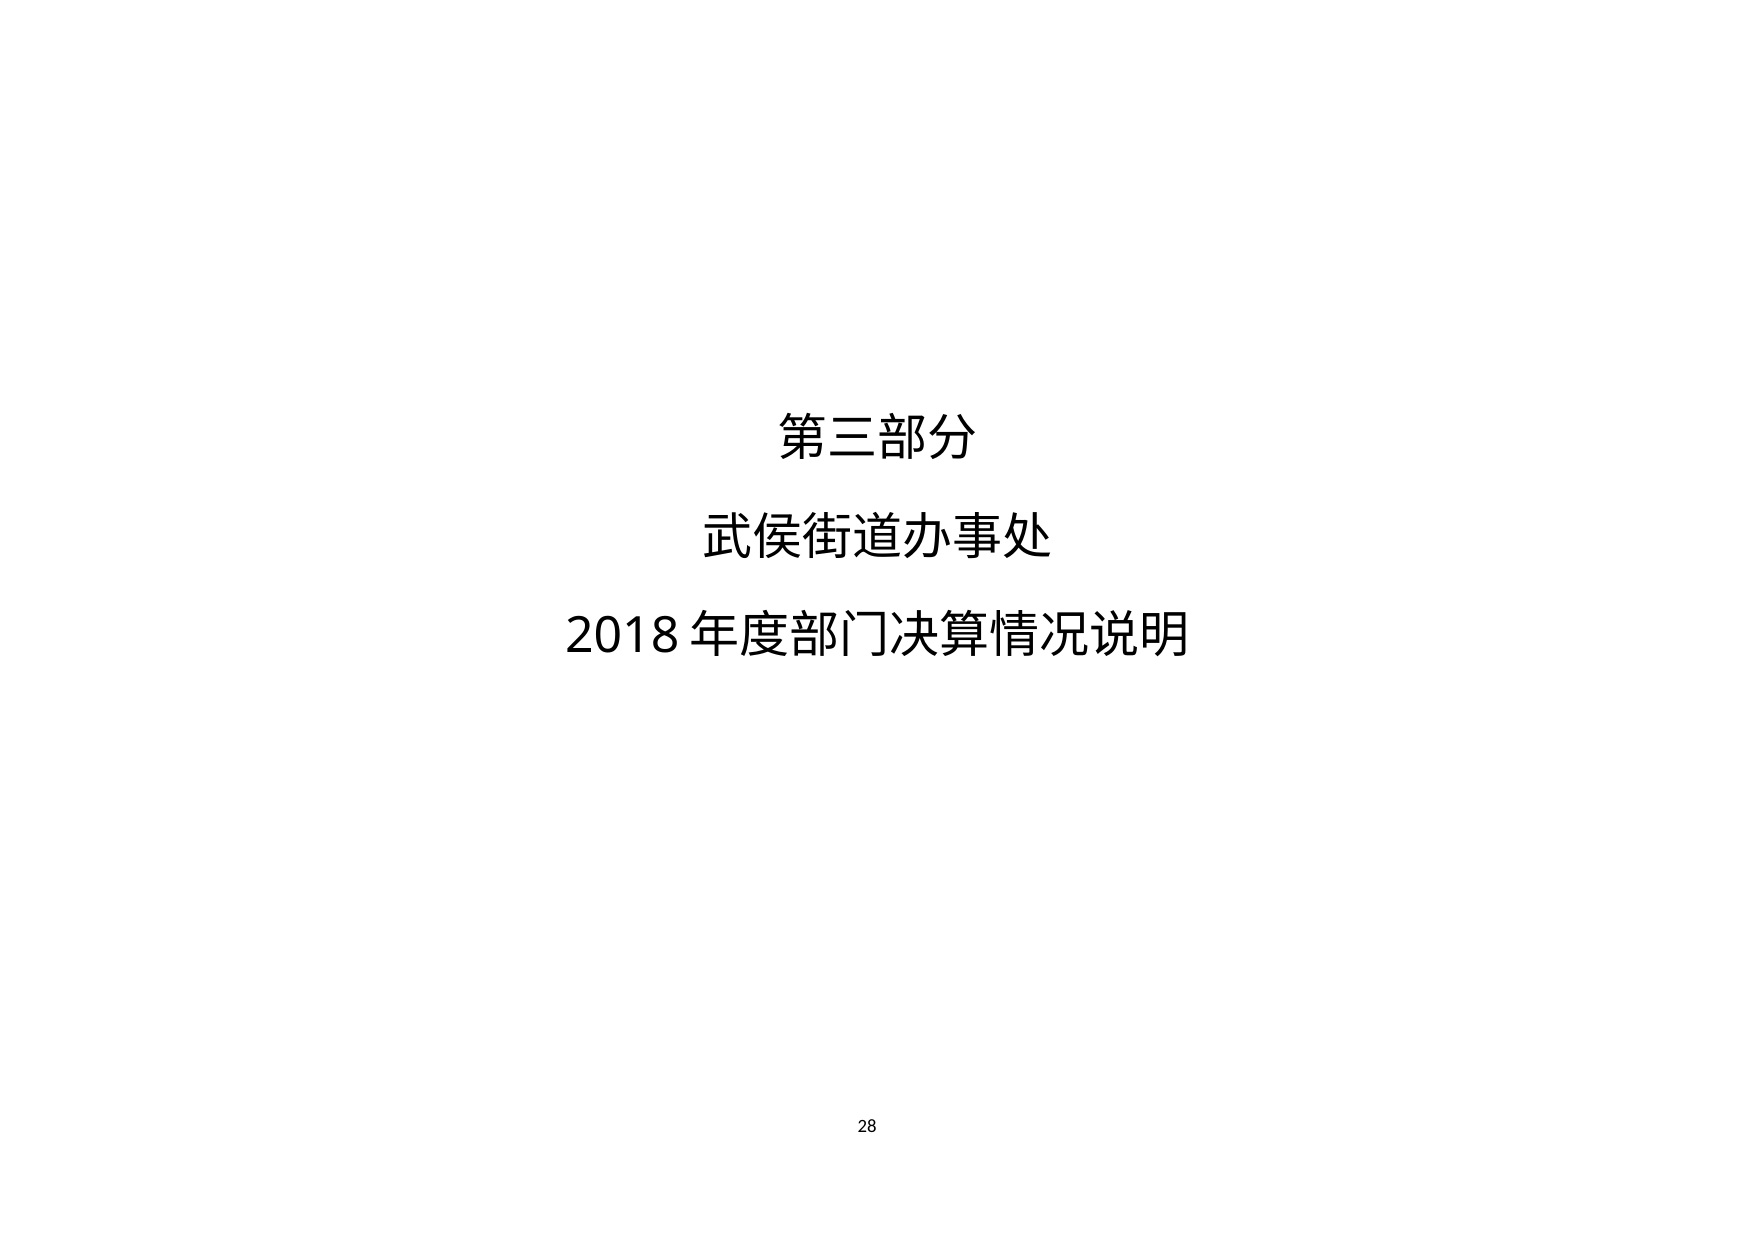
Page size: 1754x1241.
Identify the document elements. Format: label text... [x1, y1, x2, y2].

text 武侯街道办事处 [75, 483, 1679, 582]
text 第三部分 [75, 384, 1679, 483]
text 2018年度部门决算情况说明 [75, 582, 1679, 681]
